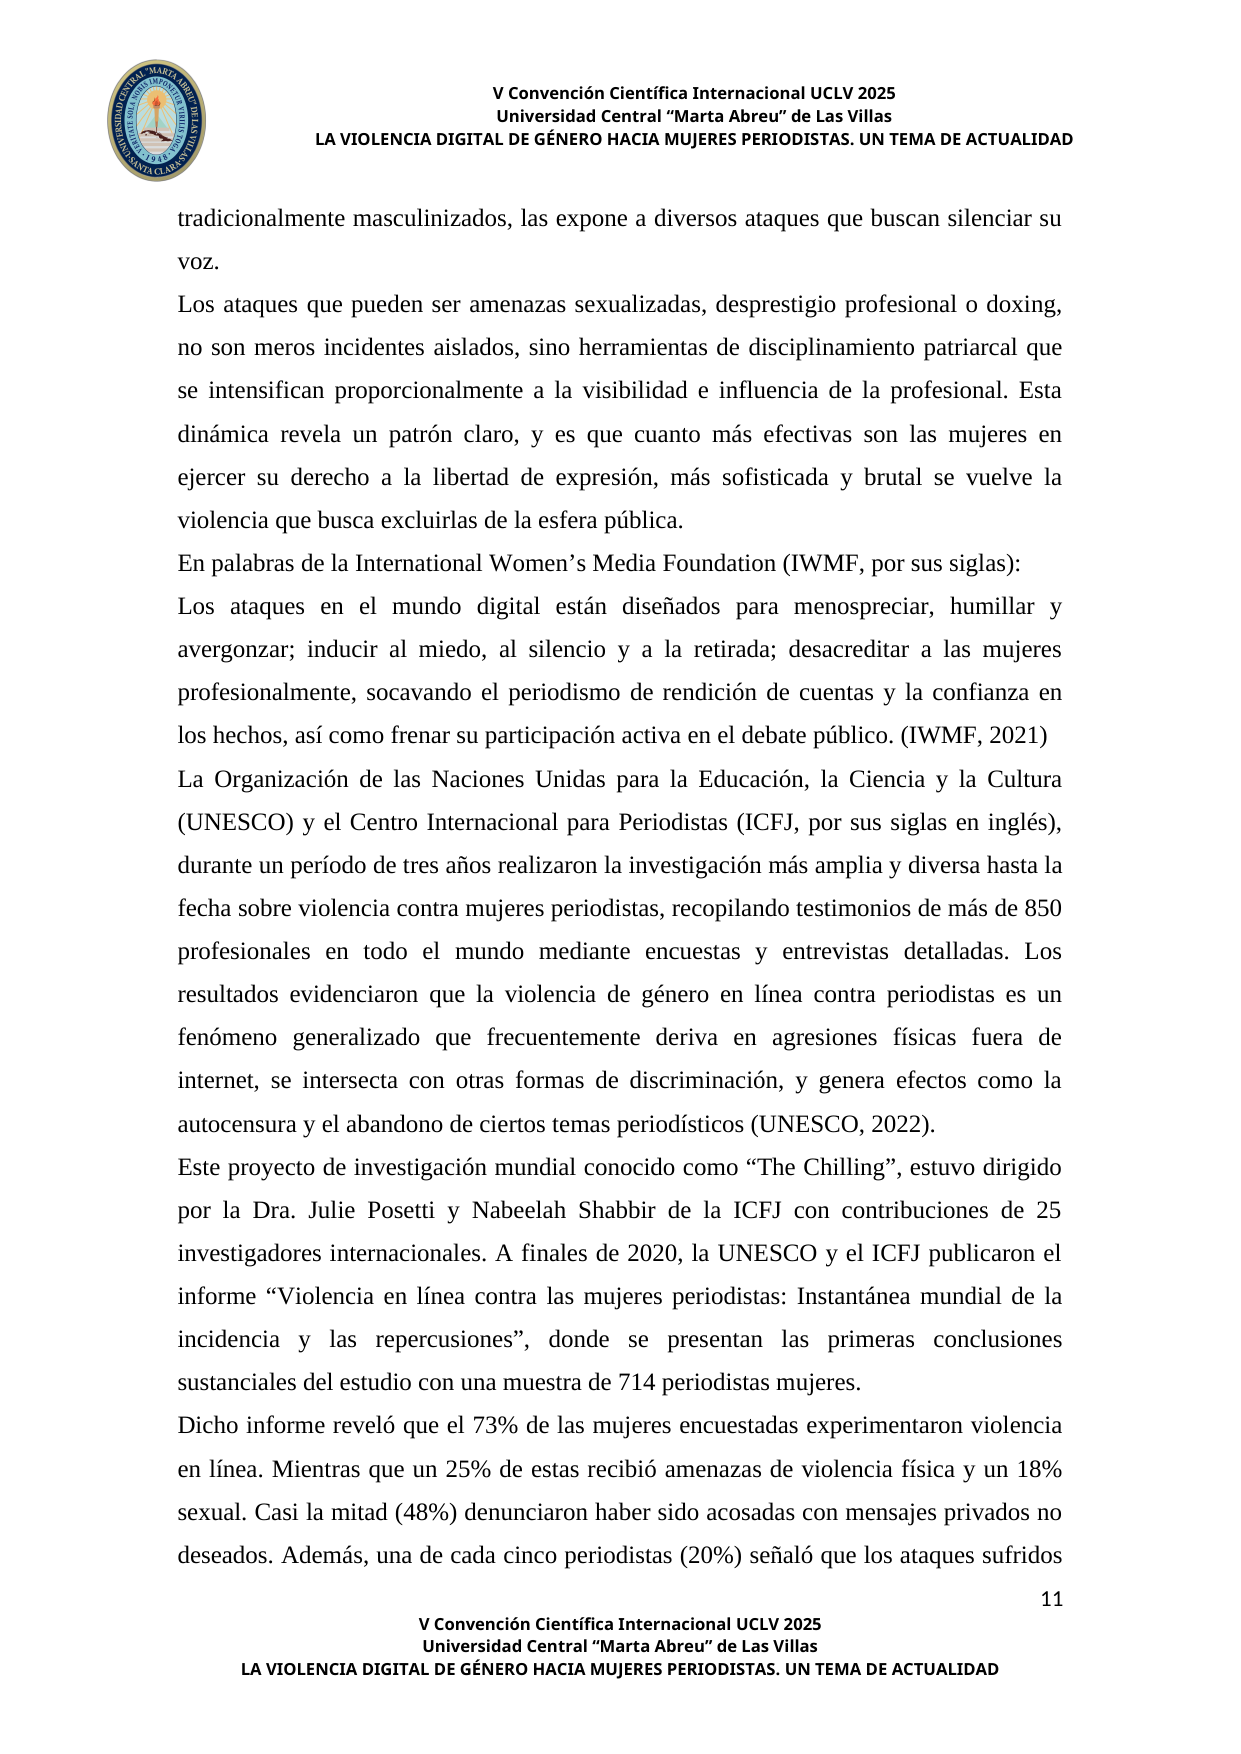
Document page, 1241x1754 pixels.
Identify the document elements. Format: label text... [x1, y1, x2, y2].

picture [106, 59, 207, 183]
text En palabras de la International Women’s Media Foundation (IWMF, por sus siglas): [177, 548, 1063, 577]
text Los ataques que pueden ser amenazas sexualizadas, desprestigio profesional o doxing, no son meros incidentes aislados, sino herramientas de disciplinamiento patriarcal que se intensifican proporcionalmente a la visibilidad e influencia de la profesional. Esta dinámica revela un patrón claro, y es que cuanto más efectivas son las mujeres en ejercer su derecho a la libertad de expresión, más sofisticada y brutal se vuelve la violencia que busca excluirlas de la esfera pública. [177, 289, 1063, 534]
text La Organización de las Naciones Unidas para la Educación, la Ciencia y la Cultura (UNESCO) y el Centro Internacional para Periodistas (ICFJ, por sus siglas en inglés), durante un período de tres años realizaron la investigación más amplia y diversa hasta la fecha sobre violencia contra mujeres periodistas, recopilando testimonios de más de 850 profesionales en todo el mundo mediante encuestas y entrevistas detalladas. Los resultados evidenciaron que la violencia de género en línea contra periodistas es un fenómeno generalizado que frecuentemente deriva en agresiones físicas fuera de internet, se intersecta con otras formas de discriminación, y genera efectos como la autocensura y el abandono de ciertos temas periodísticos (UNESCO, 2022). [177, 764, 1063, 1137]
text Los ataques en el mundo digital están diseñados para menospreciar, humillar y avergonzar; inducir al miedo, al silencio y a la retirada; desacreditar a las mujeres profesionalmente, socavando el periodismo de rendición de cuentas y la confianza en los hechos, así como frenar su participación activa en el debate público. (IWMF, 2021) [177, 591, 1063, 749]
text Este proyecto de investigación mundial conocido como “The Chilling”, estuvo dirigido por la Dra. Julie Posetti y Nabeelah Shabbir de la ICFJ con contribuciones de 25 investigadores internacionales. A finales de 2020, la UNESCO y el ICFJ publicaron el informe “Violencia en línea contra las mujeres periodistas: Instantánea mundial de la incidencia y las repercusiones”, donde se presentan las primeras conclusiones sustanciales del estudio con una muestra de 714 periodistas mujeres. [177, 1152, 1063, 1396]
